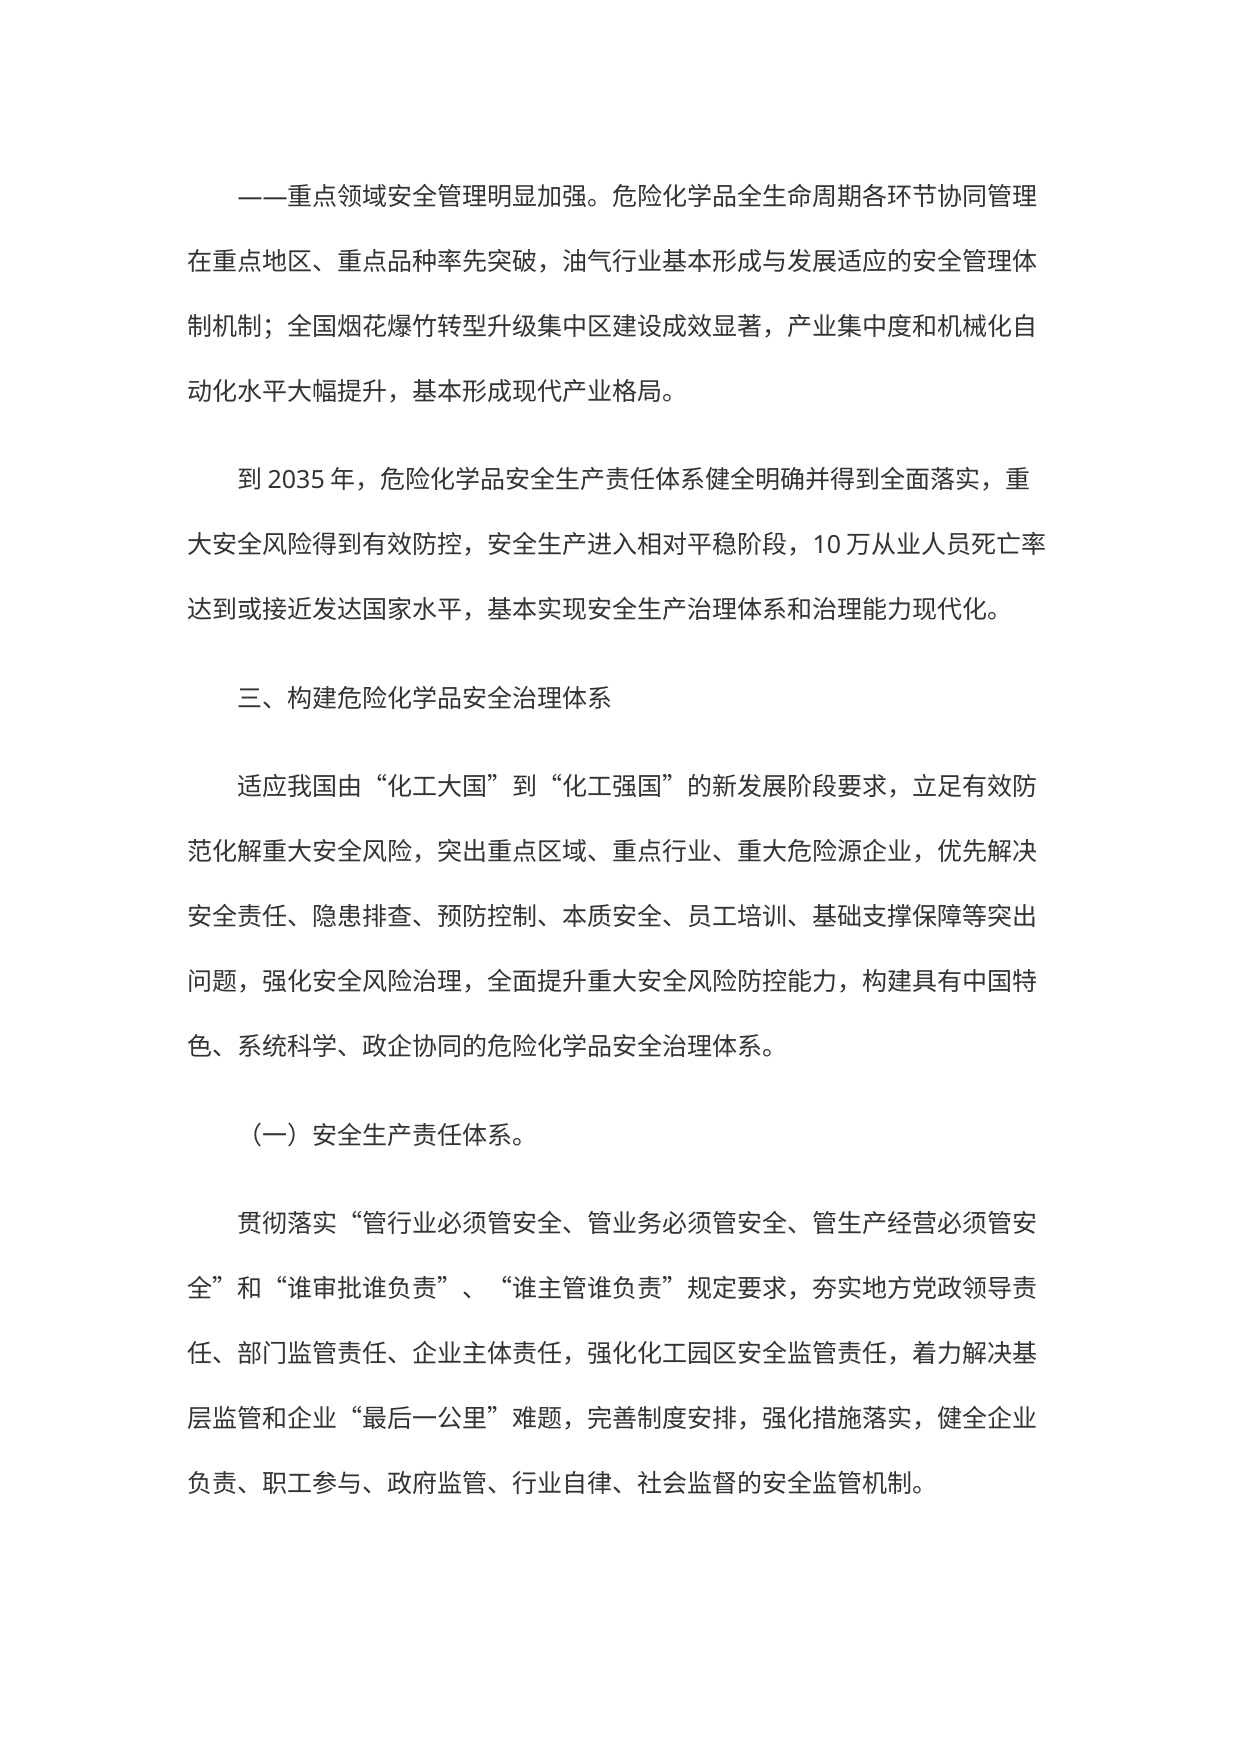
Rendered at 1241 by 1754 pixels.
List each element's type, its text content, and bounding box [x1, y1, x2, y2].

text 三、构建危险化学品安全治理体系 [187, 664, 1053, 729]
text ——重点领域安全管理明显加强。危险化学品全生命周期各环节协同管理在重点地区、重点品种率先突破，油气行业基本形成与发展适应的安全管理体制机制；全国烟花爆竹转型升级集中区建设成效显著，产业集中度和机械化自动化水平大幅提升，基本形成现代产业格局。 [187, 162, 1053, 422]
text 到2035年，危险化学品安全生产责任体系健全明确并得到全面落实，重大安全风险得到有效防控，安全生产进入相对平稳阶段，10万从业人员死亡率达到或接近发达国家水平，基本实现安全生产治理体系和治理能力现代化。 [187, 445, 1053, 640]
text 贯彻落实“管行业必须管安全、管业务必须管安全、管生产经营必须管安全”和“谁审批谁负责”、“谁主管谁负责”规定要求，夯实地方党政领导责任、部门监管责任、企业主体责任，强化化工园区安全监管责任，着力解决基层监管和企业“最后一公里”难题，完善制度安排，强化措施落实，健全企业负责、职工参与、政府监管、行业自律、社会监督的安全监管机制。 [187, 1189, 1053, 1514]
text 适应我国由“化工大国”到“化工强国”的新发展阶段要求，立足有效防范化解重大安全风险，突出重点区域、重点行业、重大危险源企业，优先解决安全责任、隐患排查、预防控制、本质安全、员工培训、基础支撑保障等突出问题，强化安全风险治理，全面提升重大安全风险防控能力，构建具有中国特色、系统科学、政企协同的危险化学品安全治理体系。 [187, 752, 1053, 1077]
text （一）安全生产责任体系。 [187, 1101, 1053, 1166]
